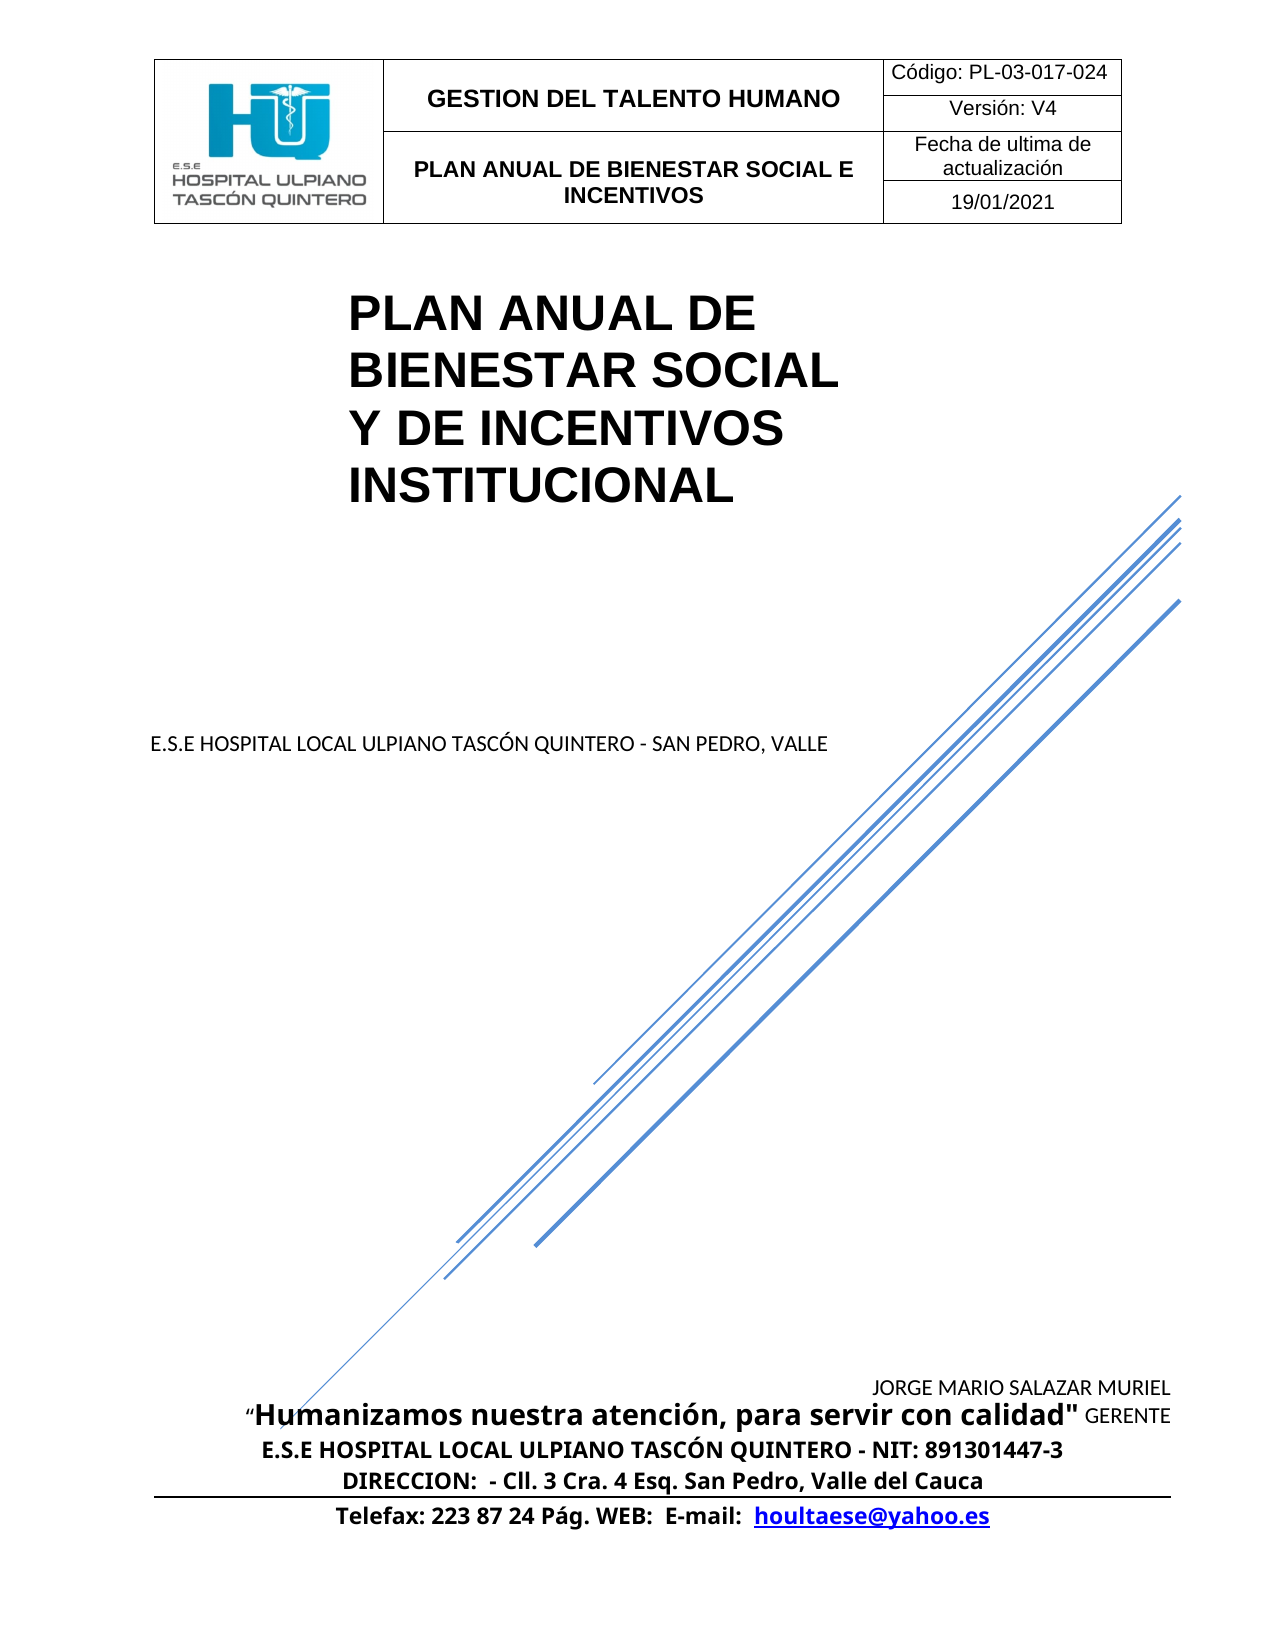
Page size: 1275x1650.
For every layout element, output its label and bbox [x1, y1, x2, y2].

picture [162, 60, 375, 223]
